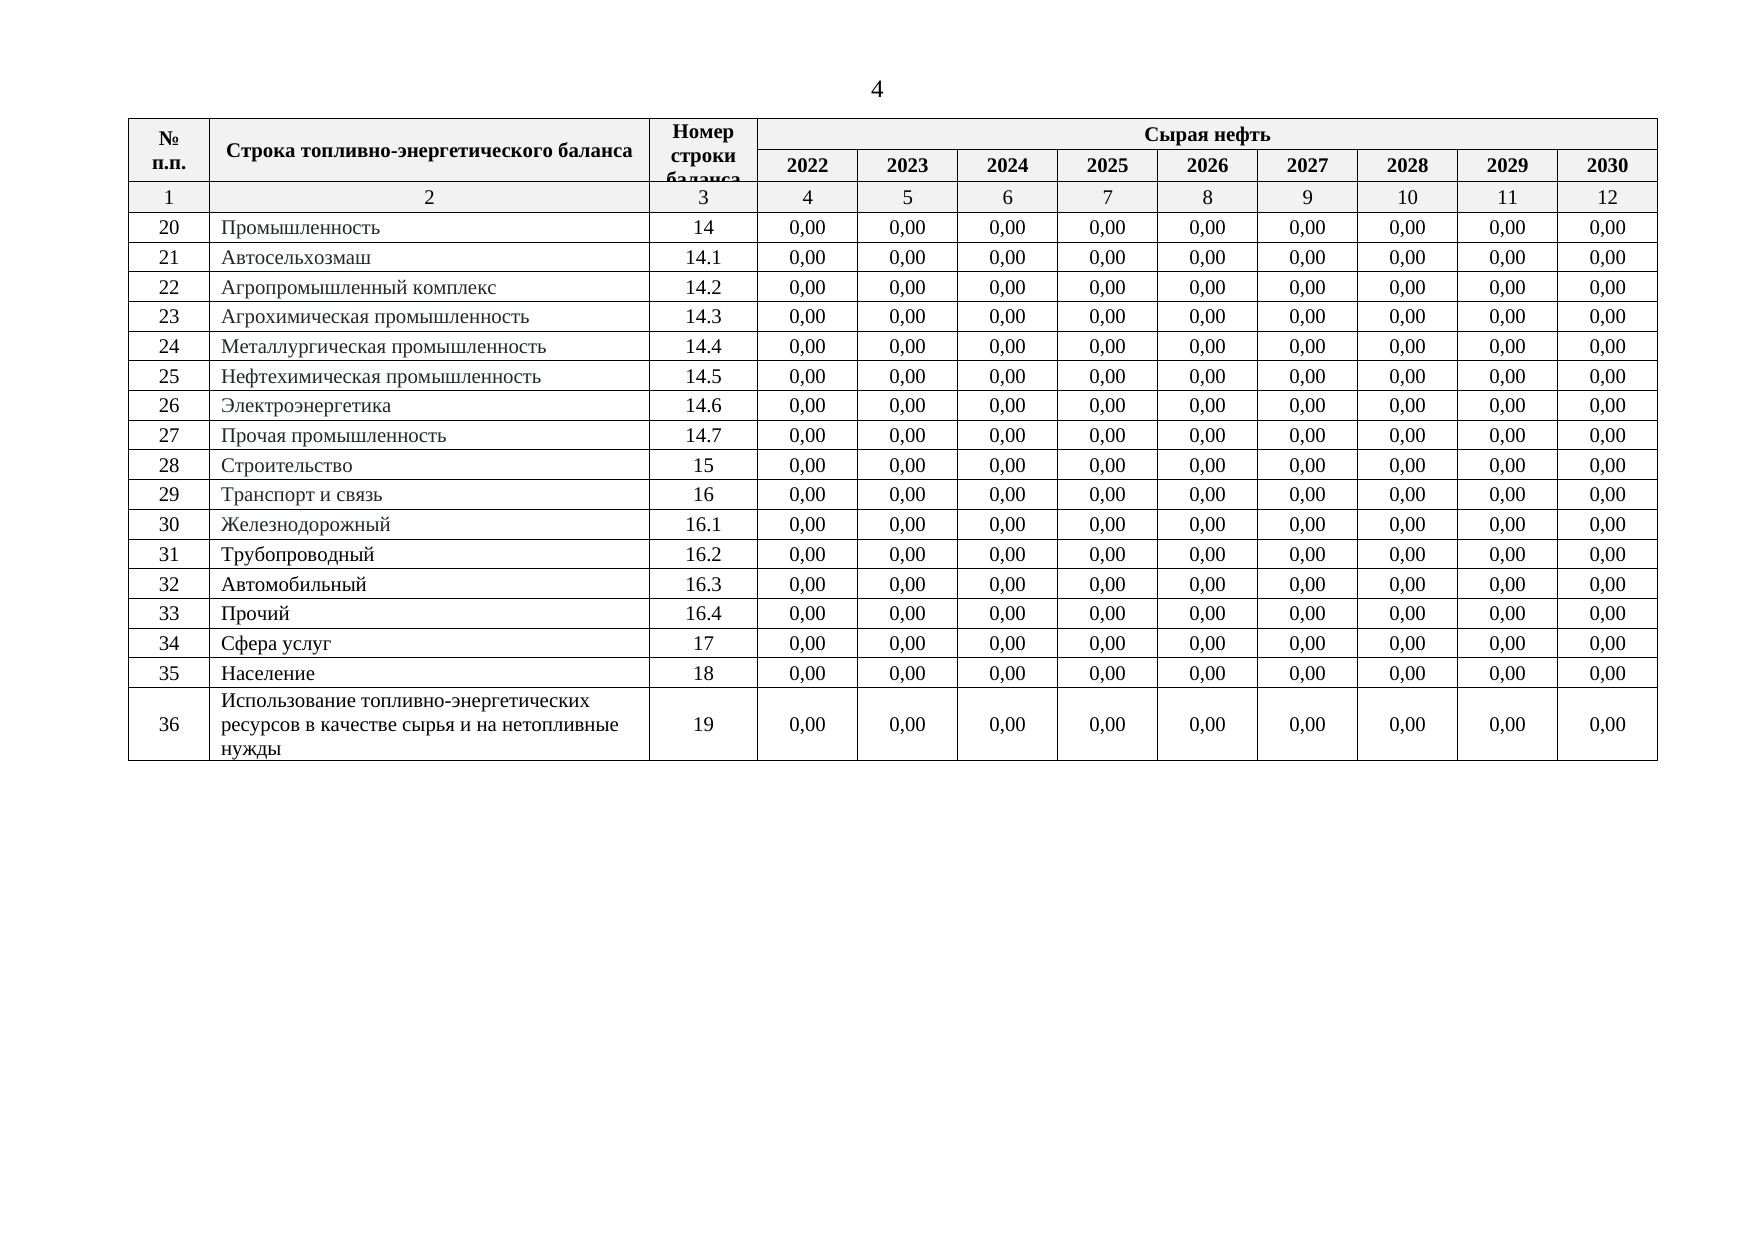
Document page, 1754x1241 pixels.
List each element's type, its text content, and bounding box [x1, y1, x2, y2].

table_cell 0,00 [958, 302, 1057, 331]
table_cell Агропромышленный комплекс [210, 272, 649, 301]
table_cell 0,00 [1058, 658, 1157, 687]
table_cell 16 [650, 480, 757, 509]
table_cell 28 [129, 450, 209, 479]
table_cell 5 [858, 182, 957, 212]
table_cell 0,00 [858, 658, 957, 687]
table_cell 0,00 [958, 213, 1057, 242]
table_cell 0,00 [1058, 599, 1157, 627]
table_cell 0,00 [1558, 569, 1657, 598]
table_cell 17 [650, 629, 757, 657]
table_cell 0,00 [1358, 510, 1457, 538]
table_cell 0,00 [1158, 332, 1257, 360]
table_cell 0,00 [1358, 421, 1457, 449]
table_cell 0,00 [1358, 213, 1457, 242]
table_cell 16.3 [650, 569, 757, 598]
table_cell Трубопроводный [210, 540, 649, 568]
table_cell 0,00 [1258, 272, 1357, 301]
table_cell 0,00 [1258, 213, 1357, 242]
table_cell Промышленность [210, 213, 649, 242]
table_cell 0,00 [1258, 332, 1357, 360]
table_cell 0,00 [758, 569, 857, 598]
table_cell 3 [650, 182, 757, 212]
table_cell Нефтехимическая промышленность [210, 361, 649, 390]
table_cell 0,00 [1058, 480, 1157, 509]
table_cell 0,00 [1558, 213, 1657, 242]
table_cell 0,00 [1358, 688, 1457, 760]
table_cell 0,00 [1158, 243, 1257, 271]
table_cell 0,00 [958, 688, 1057, 760]
table_cell 14.2 [650, 272, 757, 301]
table_cell 0,00 [1058, 540, 1157, 568]
table_cell 14.5 [650, 361, 757, 390]
table_cell 0,00 [1558, 629, 1657, 657]
table_cell 7 [1058, 182, 1157, 212]
table_cell 27 [129, 421, 209, 449]
table_cell 0,00 [758, 688, 857, 760]
table_cell 0,00 [1258, 421, 1357, 449]
table_cell 0,00 [1358, 332, 1457, 360]
table_header Строка топливно-энергетического баланса [210, 119, 649, 181]
table_cell 0,00 [958, 480, 1057, 509]
table_cell 0,00 [858, 213, 957, 242]
table_cell 23 [129, 302, 209, 331]
table_cell 0,00 [758, 332, 857, 360]
table_cell 0,00 [858, 688, 957, 760]
table_cell 0,00 [1558, 272, 1657, 301]
table_cell 0,00 [1258, 243, 1357, 271]
table_cell 16.1 [650, 510, 757, 538]
table_cell 0,00 [1258, 569, 1357, 598]
table_cell 0,00 [1158, 569, 1257, 598]
table_cell 0,00 [958, 629, 1057, 657]
table_cell 25 [129, 361, 209, 390]
table_cell 0,00 [1558, 599, 1657, 627]
table_cell 26 [129, 391, 209, 420]
table_cell 0,00 [958, 272, 1057, 301]
table_cell Автосельхозмаш [210, 243, 649, 271]
table_cell 0,00 [1358, 599, 1457, 627]
table_cell 0,00 [1458, 480, 1557, 509]
table_cell 9 [1258, 182, 1357, 212]
table_cell 0,00 [758, 391, 857, 420]
table_cell 0,00 [1158, 213, 1257, 242]
table_cell 12 [1558, 182, 1657, 212]
table_cell 0,00 [1458, 421, 1557, 449]
table_cell 0,00 [1558, 480, 1657, 509]
table_cell 0,00 [1458, 569, 1557, 598]
table_cell 0,00 [858, 272, 957, 301]
table_cell 0,00 [958, 450, 1057, 479]
table_cell 0,00 [1258, 629, 1357, 657]
table_cell 14.1 [650, 243, 757, 271]
table_cell 0,00 [958, 569, 1057, 598]
table_cell 0,00 [758, 272, 857, 301]
table_cell 2026 [1158, 150, 1257, 181]
table_cell 0,00 [1058, 332, 1157, 360]
table_cell 30 [129, 510, 209, 538]
table_cell 0,00 [858, 243, 957, 271]
table_cell 0,00 [1558, 688, 1657, 760]
table_cell 0,00 [1458, 361, 1557, 390]
table_cell 0,00 [758, 480, 857, 509]
table_cell Население [210, 658, 649, 687]
table_cell 0,00 [858, 569, 957, 598]
table_cell 0,00 [858, 361, 957, 390]
table_cell Строительство [210, 450, 649, 479]
table_cell 20 [129, 213, 209, 242]
table_cell 0,00 [1358, 272, 1457, 301]
table_cell 0,00 [858, 480, 957, 509]
table_cell 0,00 [758, 213, 857, 242]
table_cell 24 [129, 332, 209, 360]
table_cell 2027 [1258, 150, 1357, 181]
table_cell 0,00 [858, 540, 957, 568]
table_header № п.п. [129, 119, 209, 181]
table_cell 0,00 [1358, 243, 1457, 271]
table_cell 2028 [1358, 150, 1457, 181]
table_cell 35 [129, 658, 209, 687]
table_cell 0,00 [858, 450, 957, 479]
table_cell 0,00 [1058, 272, 1157, 301]
table_cell 0,00 [1358, 629, 1457, 657]
table_cell 0,00 [1258, 599, 1357, 627]
table_cell 0,00 [1158, 629, 1257, 657]
table_cell 33 [129, 599, 209, 627]
table_cell Железнодорожный [210, 510, 649, 538]
table_cell 6 [958, 182, 1057, 212]
table_cell 0,00 [1358, 569, 1457, 598]
table_cell 0,00 [1258, 480, 1357, 509]
table_cell 2030 [1558, 150, 1657, 181]
table_cell 0,00 [758, 658, 857, 687]
table_cell 0,00 [958, 510, 1057, 538]
table_cell 0,00 [858, 599, 957, 627]
table_cell 32 [129, 569, 209, 598]
table_cell 14.3 [650, 302, 757, 331]
table_cell 0,00 [1058, 629, 1157, 657]
table_cell 0,00 [858, 332, 957, 360]
table_cell Сфера услуг [210, 629, 649, 657]
table_cell 0,00 [1158, 450, 1257, 479]
table_cell 0,00 [1558, 243, 1657, 271]
table_cell 15 [650, 450, 757, 479]
table_cell 0,00 [1458, 688, 1557, 760]
table_cell 0,00 [1358, 450, 1457, 479]
table_cell 34 [129, 629, 209, 657]
table_cell Прочая промышленность [210, 421, 649, 449]
table_cell 0,00 [758, 450, 857, 479]
table_cell 0,00 [1158, 391, 1257, 420]
table_cell 31 [129, 540, 209, 568]
table_cell 0,00 [1358, 658, 1457, 687]
table_cell 0,00 [1258, 302, 1357, 331]
table_cell 0,00 [1358, 302, 1457, 331]
table_cell 0,00 [1058, 243, 1157, 271]
table_cell 0,00 [1458, 213, 1557, 242]
table_cell 0,00 [758, 510, 857, 538]
table_cell 0,00 [1158, 599, 1257, 627]
table_cell 0,00 [1358, 361, 1457, 390]
table_cell Транспорт и связь [210, 480, 649, 509]
table_cell 18 [650, 658, 757, 687]
table_cell 14.7 [650, 421, 757, 449]
table_cell 16.2 [650, 540, 757, 568]
table_cell 0,00 [1258, 450, 1357, 479]
table_cell 0,00 [1458, 510, 1557, 538]
table_cell 16.4 [650, 599, 757, 627]
table_cell 0,00 [1158, 421, 1257, 449]
table_cell Электроэнергетика [210, 391, 649, 420]
table_header Сырая нефть [758, 119, 1657, 149]
table_cell 0,00 [1158, 510, 1257, 538]
table_cell 0,00 [1158, 480, 1257, 509]
table_cell 0,00 [1058, 421, 1157, 449]
table_cell 0,00 [758, 361, 857, 390]
table_cell 0,00 [1258, 510, 1357, 538]
table_cell 2029 [1458, 150, 1557, 181]
table_cell 0,00 [1058, 302, 1157, 331]
table_cell 0,00 [1358, 480, 1457, 509]
table_cell 0,00 [1458, 272, 1557, 301]
table_cell 2024 [958, 150, 1057, 181]
table_cell 0,00 [1558, 510, 1657, 538]
table_cell 0,00 [958, 540, 1057, 568]
table_cell 0,00 [858, 391, 957, 420]
table_cell 0,00 [1158, 540, 1257, 568]
table_cell 0,00 [758, 629, 857, 657]
table_cell 0,00 [1158, 302, 1257, 331]
table_cell 0,00 [1358, 540, 1457, 568]
table_cell Агрохимическая промышленность [210, 302, 649, 331]
table_cell 0,00 [1158, 361, 1257, 390]
table_cell Автомобильный [210, 569, 649, 598]
table_cell 0,00 [1458, 450, 1557, 479]
table_cell 0,00 [858, 629, 957, 657]
table_cell 0,00 [1458, 391, 1557, 420]
table_cell 2023 [858, 150, 957, 181]
table_cell 0,00 [958, 332, 1057, 360]
table_cell Металлургическая промышленность [210, 332, 649, 360]
table_cell 8 [1158, 182, 1257, 212]
table_cell 0,00 [1158, 688, 1257, 760]
table_cell 0,00 [1258, 361, 1357, 390]
table_cell 0,00 [1058, 569, 1157, 598]
table_cell 22 [129, 272, 209, 301]
table_cell Использование топливно-энергетических ресурсов в качестве сырья и на нетопливные нужды [210, 688, 649, 760]
table_cell 2 [210, 182, 649, 212]
table_cell Прочий [210, 599, 649, 627]
table_cell 0,00 [858, 510, 957, 538]
table_header Номер строки баланса [650, 119, 757, 181]
table_cell 0,00 [1358, 391, 1457, 420]
table_cell 0,00 [1458, 599, 1557, 627]
table_cell 0,00 [1258, 688, 1357, 760]
table_cell 0,00 [758, 599, 857, 627]
table_cell 0,00 [1558, 361, 1657, 390]
table_cell 0,00 [1458, 540, 1557, 568]
table_cell 0,00 [1458, 658, 1557, 687]
table_cell 2025 [1058, 150, 1157, 181]
table_cell 0,00 [1258, 391, 1357, 420]
table_cell 0,00 [1458, 243, 1557, 271]
table_cell 0,00 [1558, 540, 1657, 568]
table_cell 0,00 [1058, 213, 1157, 242]
table_cell 0,00 [1558, 391, 1657, 420]
table_cell 14.4 [650, 332, 757, 360]
table_cell 0,00 [758, 540, 857, 568]
table_cell 0,00 [758, 243, 857, 271]
table_cell 0,00 [1058, 391, 1157, 420]
table_cell 0,00 [958, 391, 1057, 420]
table_cell 0,00 [958, 361, 1057, 390]
table_cell 0,00 [1458, 629, 1557, 657]
table_cell 0,00 [1558, 450, 1657, 479]
table_cell 21 [129, 243, 209, 271]
table_cell 11 [1458, 182, 1557, 212]
table_cell 0,00 [758, 421, 857, 449]
table_cell 0,00 [1058, 688, 1157, 760]
table_cell 0,00 [958, 658, 1057, 687]
table_cell 36 [129, 688, 209, 760]
table_cell 0,00 [1558, 332, 1657, 360]
table_cell 0,00 [1458, 302, 1557, 331]
table_cell 0,00 [958, 243, 1057, 271]
table_cell 0,00 [1258, 658, 1357, 687]
table_cell 1 [129, 182, 209, 212]
table_cell 19 [650, 688, 757, 760]
table_cell 14.6 [650, 391, 757, 420]
table_cell 0,00 [1158, 658, 1257, 687]
table_cell 0,00 [1158, 272, 1257, 301]
table_cell 0,00 [1558, 302, 1657, 331]
table_cell 0,00 [958, 599, 1057, 627]
table_cell 0,00 [1058, 361, 1157, 390]
table_cell 0,00 [758, 302, 857, 331]
table_cell 0,00 [1258, 540, 1357, 568]
table_cell 2022 [758, 150, 857, 181]
table_cell 10 [1358, 182, 1457, 212]
table_cell 29 [129, 480, 209, 509]
table_cell 0,00 [1558, 421, 1657, 449]
table_cell 0,00 [858, 302, 957, 331]
table_cell 0,00 [1058, 450, 1157, 479]
table_cell 0,00 [1558, 658, 1657, 687]
table_cell 0,00 [958, 421, 1057, 449]
table_cell 0,00 [1058, 510, 1157, 538]
table_cell 4 [758, 182, 857, 212]
table_cell 0,00 [1458, 332, 1557, 360]
table_cell 0,00 [858, 421, 957, 449]
table_cell 14 [650, 213, 757, 242]
